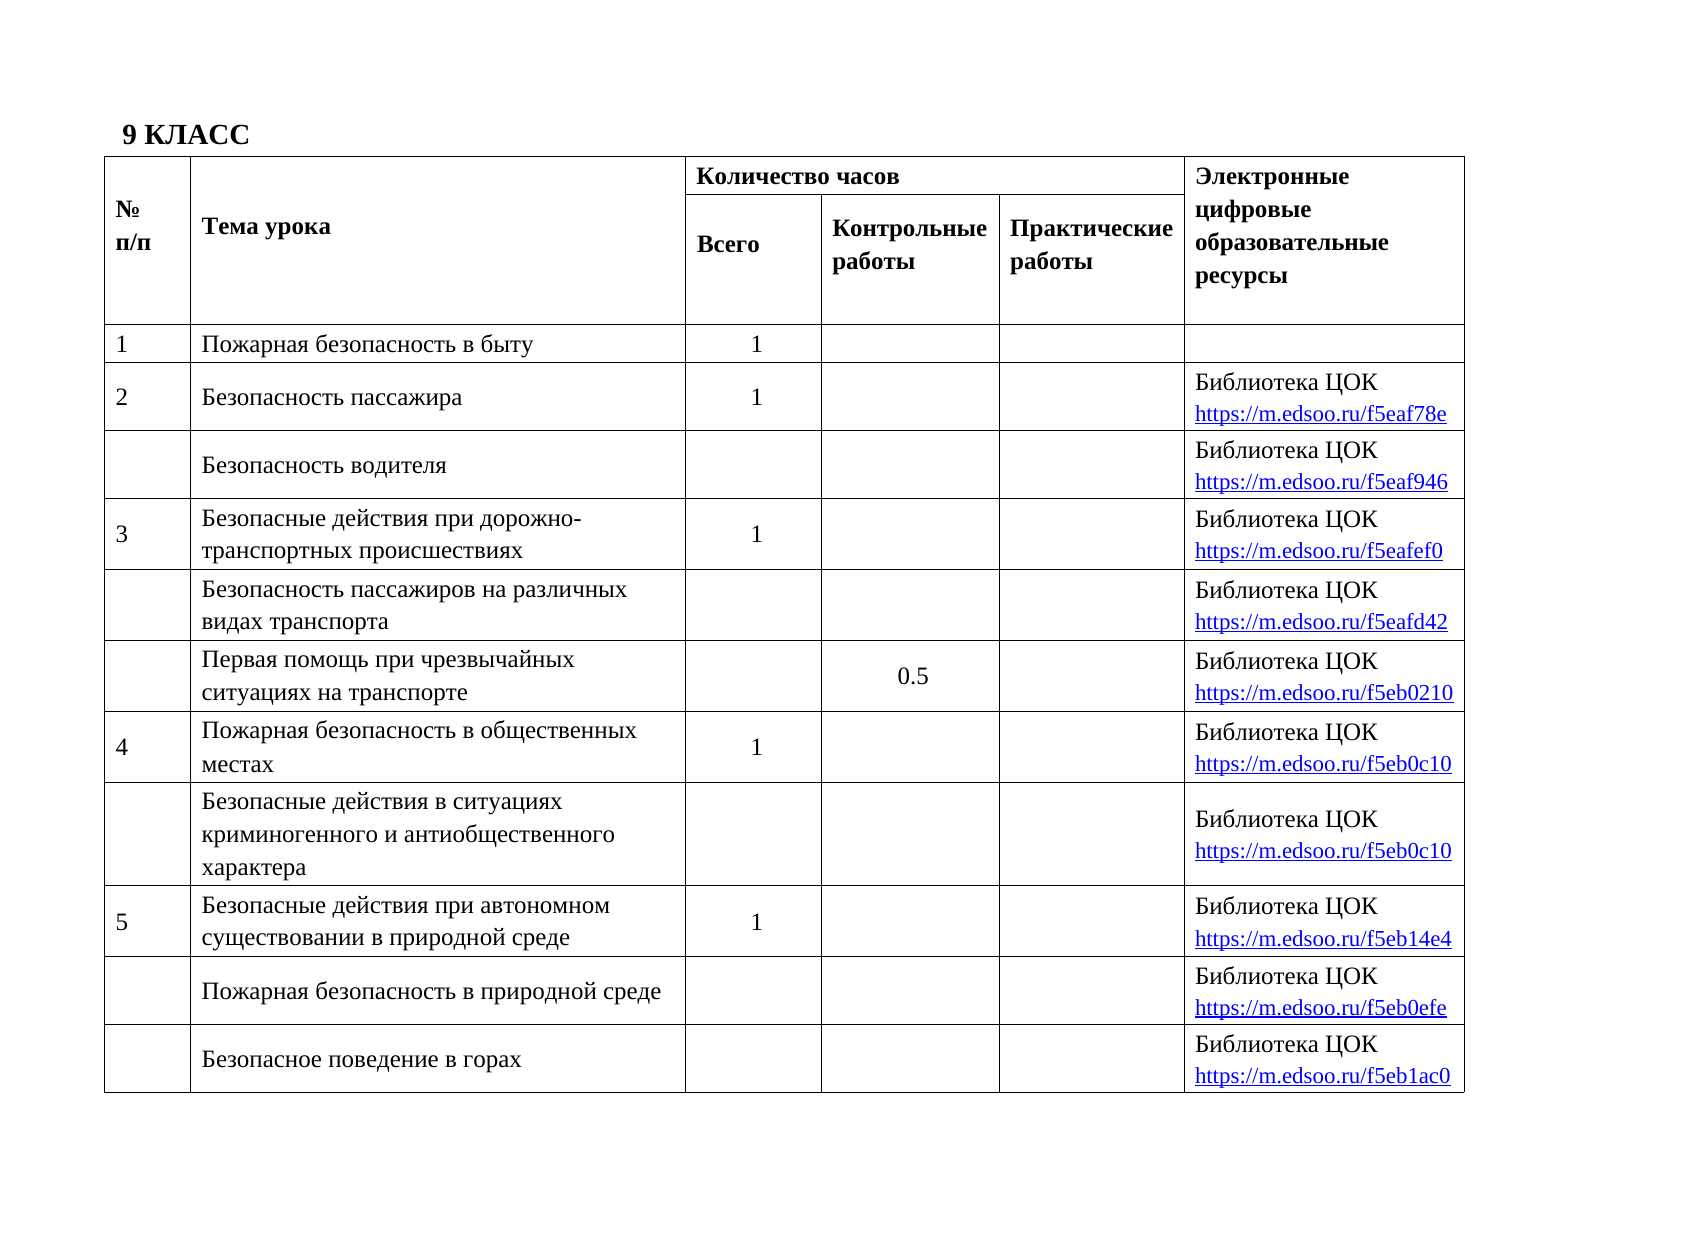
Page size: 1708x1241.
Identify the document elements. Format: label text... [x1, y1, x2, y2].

table_cell 1 [686, 325, 821, 362]
table_cell [105, 1025, 190, 1092]
list КЛАСС [122, 117, 1649, 151]
table_cell [1000, 325, 1184, 362]
table_cell Библиотека ЦОК https://m.edsoo.ru/f5eb0c10 [1185, 712, 1464, 781]
table_cell 1 [686, 712, 821, 781]
table_cell [686, 641, 821, 711]
table_cell 0.5 [822, 641, 999, 711]
table_cell [1000, 957, 1184, 1024]
table_cell [686, 1025, 821, 1092]
table_cell [1000, 1025, 1184, 1092]
table_cell [1000, 431, 1184, 498]
table_cell [822, 499, 999, 569]
table_cell [822, 712, 999, 781]
table_cell Всего [686, 195, 821, 324]
table_cell Пожарная безопасность в общественных местах [191, 712, 685, 781]
table_cell [1000, 499, 1184, 569]
table_cell Библиотека ЦОК https://m.edsoo.ru/f5eb0c10 [1185, 783, 1464, 885]
table_cell Первая помощь при чрезвычайных ситуациях на транспорте [191, 641, 685, 711]
table_cell 3 [105, 499, 190, 569]
table_cell Библиотека ЦОК https://m.edsoo.ru/f5eaf78e [1185, 363, 1464, 430]
table_cell Практические работы [1000, 195, 1184, 324]
table_cell [105, 431, 190, 498]
table_header Электронные цифровые образовательные ресурсы [1185, 157, 1464, 324]
table_cell 1 [686, 499, 821, 569]
table_cell [822, 783, 999, 885]
table_cell 2 [105, 363, 190, 430]
table_cell [822, 363, 999, 430]
table_cell [686, 957, 821, 1024]
table_cell Безопасность пассажира [191, 363, 685, 430]
table_cell Библиотека ЦОК https://m.edsoo.ru/f5eaf946 [1185, 431, 1464, 498]
table_cell [1185, 325, 1464, 362]
table_cell Безопасные действия в ситуациях криминогенного и антиобщественного характера [191, 783, 685, 885]
table_header Количество часов [686, 157, 1184, 194]
table_cell Библиотека ЦОК https://m.edsoo.ru/f5eb0210 [1185, 641, 1464, 711]
table_cell Безопасное поведение в горах [191, 1025, 685, 1092]
table_cell [822, 325, 999, 362]
table_cell Безопасность пассажиров на различных видах транспорта [191, 570, 685, 640]
table_cell [1000, 363, 1184, 430]
table_cell [686, 783, 821, 885]
table_cell [1000, 783, 1184, 885]
table_cell [822, 431, 999, 498]
table_cell [686, 431, 821, 498]
table_cell Библиотека ЦОК https://m.edsoo.ru/f5eb1ac0 [1185, 1025, 1464, 1092]
table_cell [822, 886, 999, 956]
table_cell 5 [105, 886, 190, 956]
table_cell [105, 957, 190, 1024]
table_cell [1000, 641, 1184, 711]
table_cell [105, 570, 190, 640]
table_cell [822, 957, 999, 1024]
table_header Тема урока [191, 157, 685, 324]
table_cell [105, 783, 190, 885]
table_cell Библиотека ЦОК https://m.edsoo.ru/f5eb14e4 [1185, 886, 1464, 956]
table_cell [105, 641, 190, 711]
table_cell Безопасные действия при автономном существовании в природной среде [191, 886, 685, 956]
table_cell 1 [686, 886, 821, 956]
table_header № п/п [105, 157, 190, 324]
table_cell Безопасные действия при дорожно- транспортных происшествиях [191, 499, 685, 569]
table_cell [1000, 570, 1184, 640]
table_cell Библиотека ЦОК https://m.edsoo.ru/f5eb0efe [1185, 957, 1464, 1024]
table_cell Пожарная безопасность в быту [191, 325, 685, 362]
table_cell Библиотека ЦОК https://m.edsoo.ru/f5eafd42 [1185, 570, 1464, 640]
table_cell [1000, 712, 1184, 781]
table_cell [822, 570, 999, 640]
table_cell [1000, 886, 1184, 956]
table_cell 4 [105, 712, 190, 781]
table_cell 1 [105, 325, 190, 362]
table_cell Безопасность водителя [191, 431, 685, 498]
table_cell Пожарная безопасность в природной среде [191, 957, 685, 1024]
table_cell Контрольные работы [822, 195, 999, 324]
table_cell [686, 570, 821, 640]
table_cell Библиотека ЦОК https://m.edsoo.ru/f5eafef0 [1185, 499, 1464, 569]
table_cell [822, 1025, 999, 1092]
table_cell 1 [686, 363, 821, 430]
